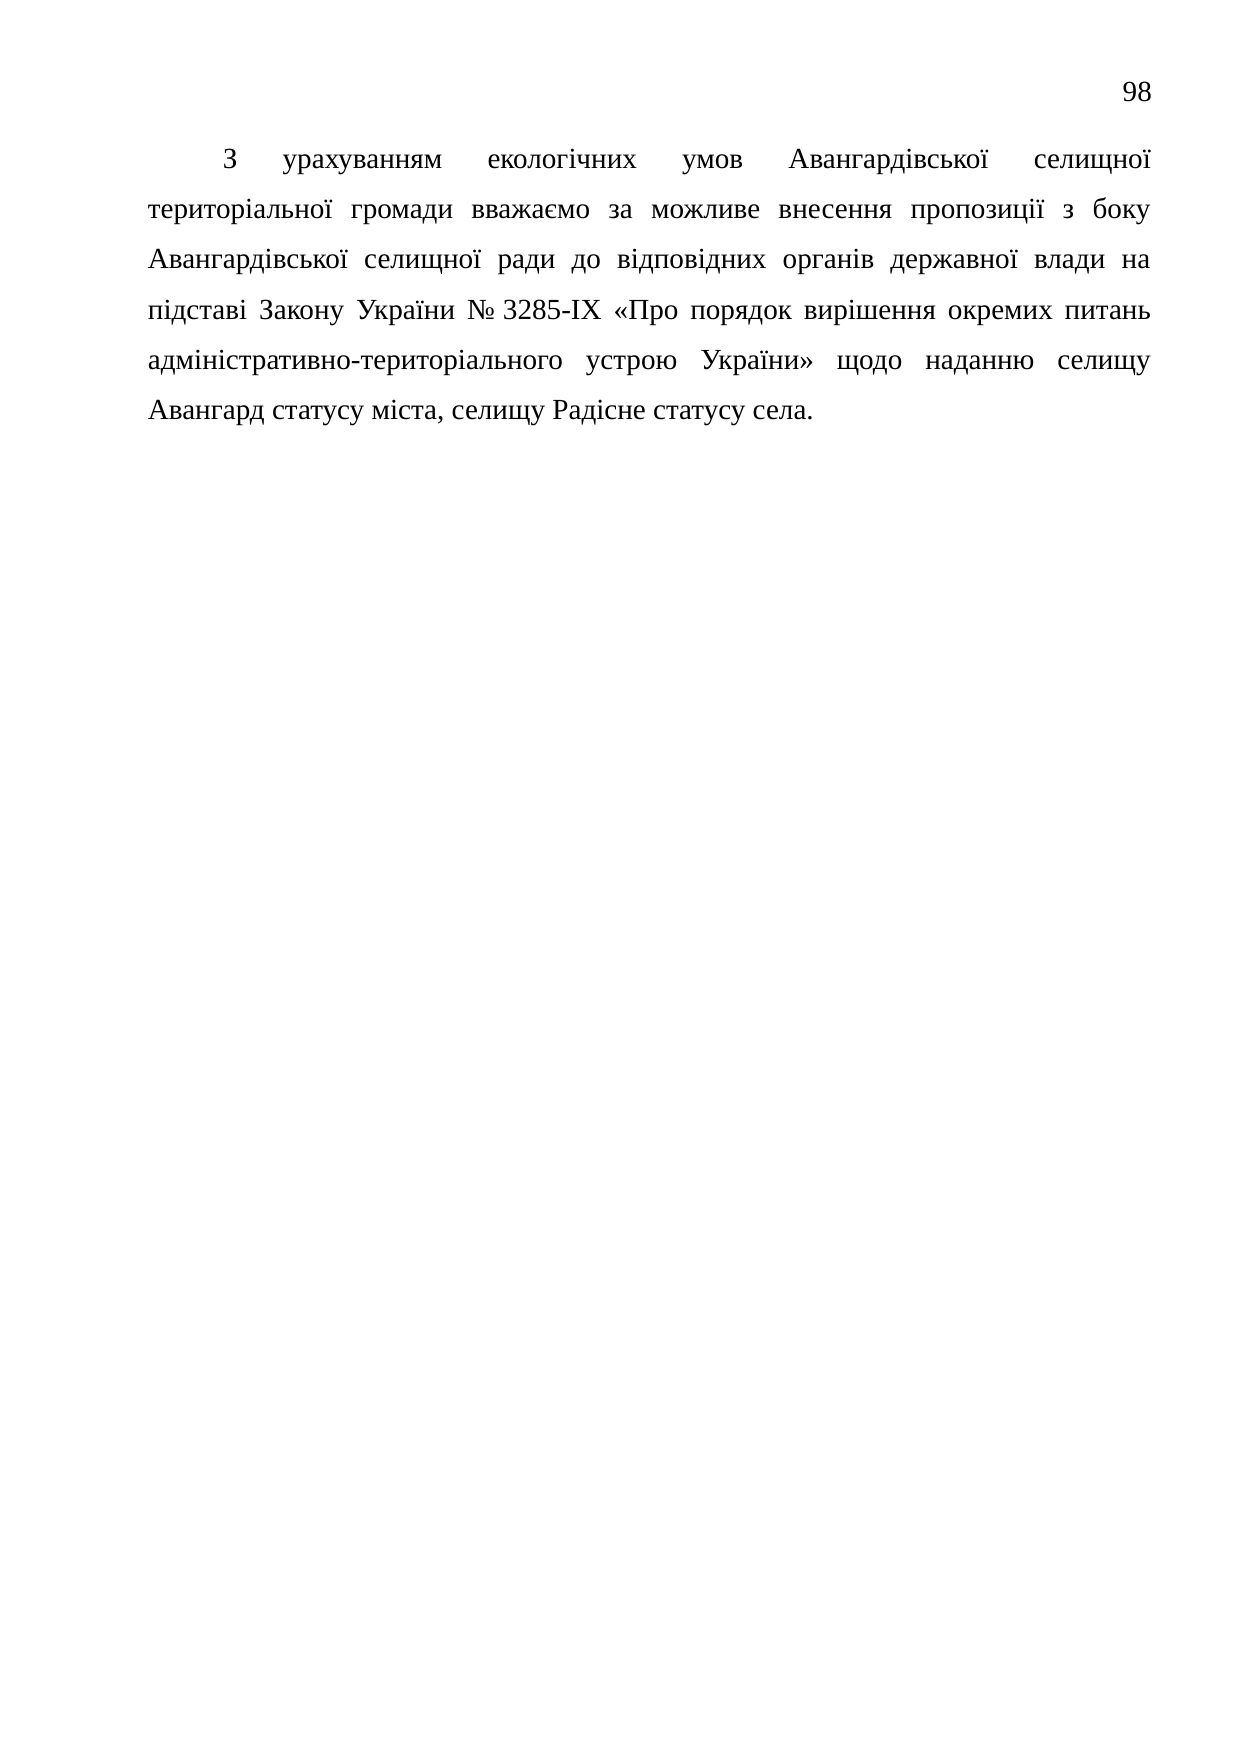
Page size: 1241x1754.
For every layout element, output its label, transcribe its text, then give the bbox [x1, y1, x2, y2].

text З урахуванням екологічних умов Авангардівської селищної територіальної громади вважаємо за можливе внесення пропозиції з боку Авангардівської селищної ради до відповідних органів державної влади на підставі Закону України № 3285-IX «Про порядок вирішення окремих питань адміністративно-територіального устрою України» щодо наданню селищу Авангард статусу міста, селищу Радісне статусу села. [148, 141, 1152, 426]
